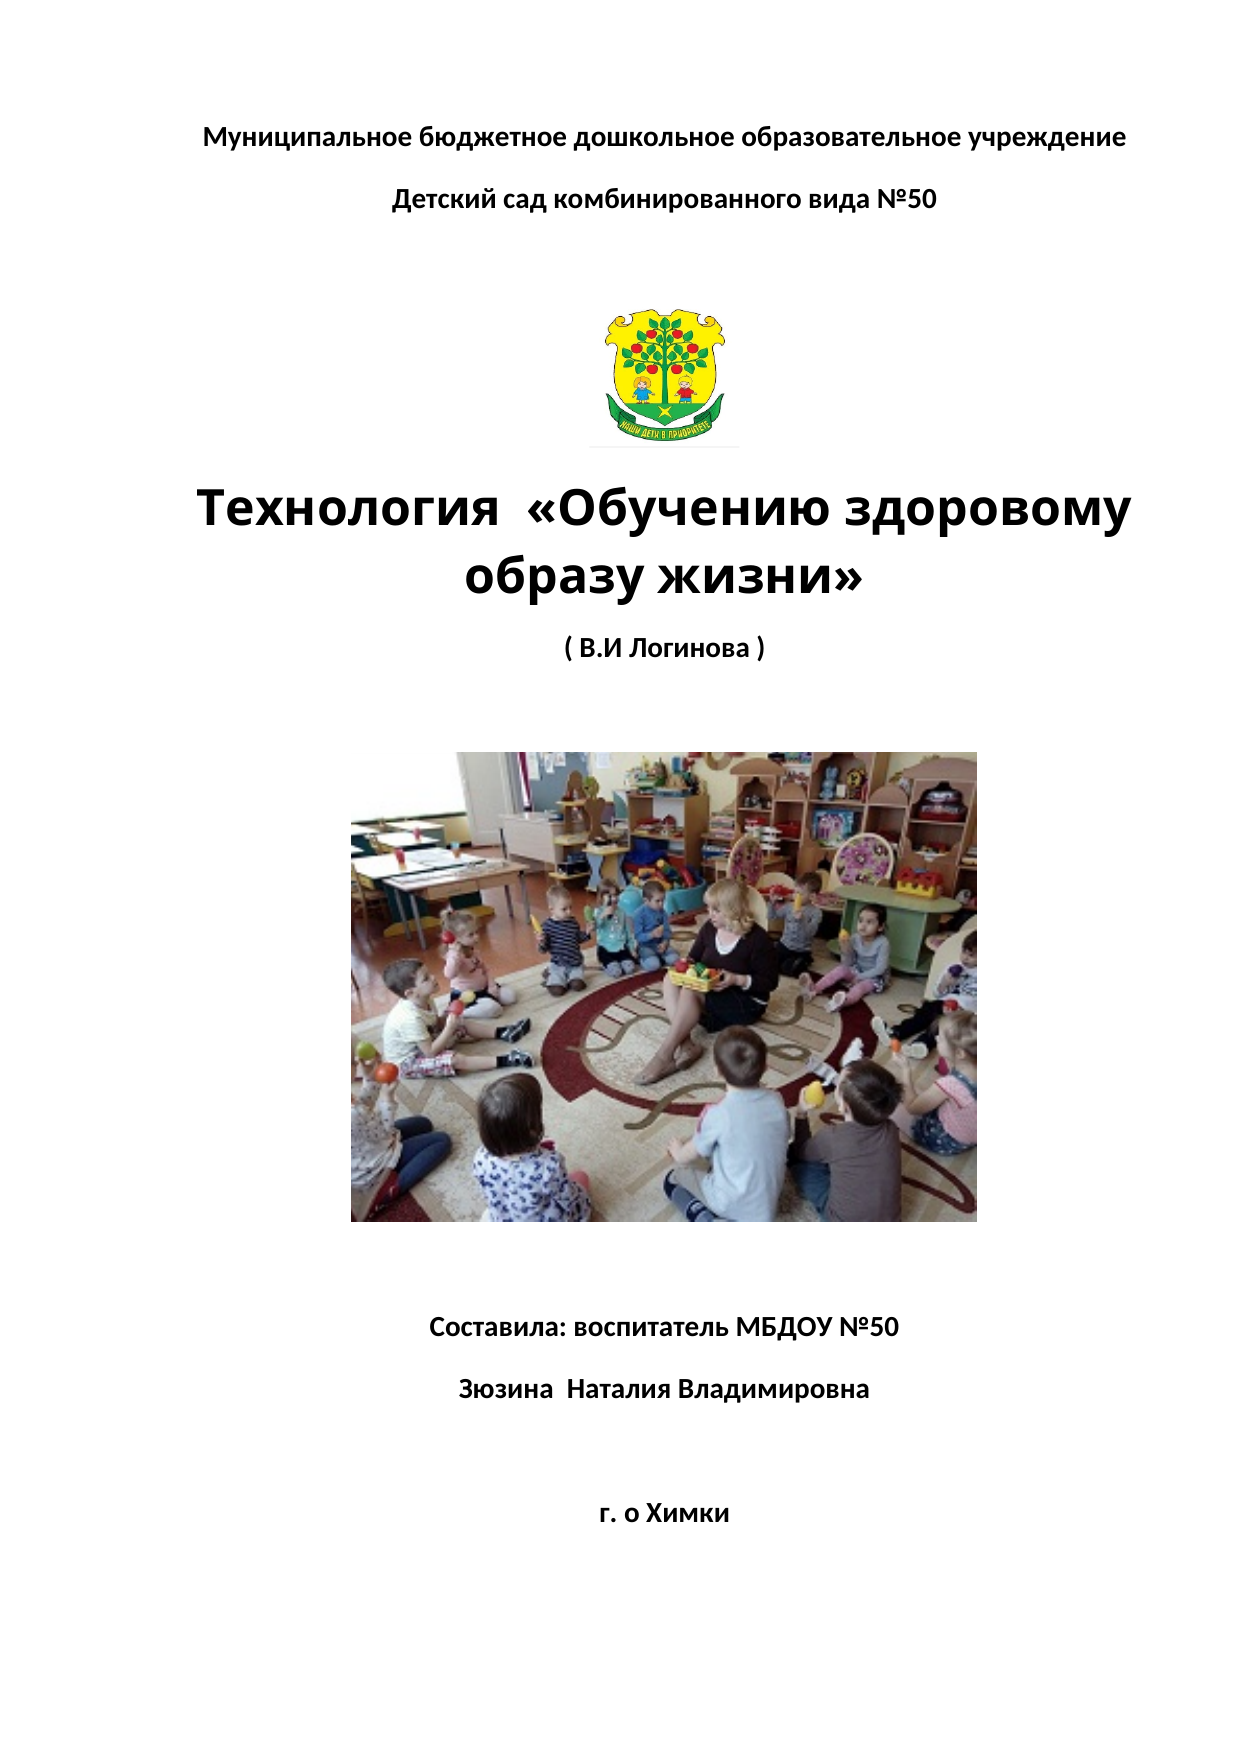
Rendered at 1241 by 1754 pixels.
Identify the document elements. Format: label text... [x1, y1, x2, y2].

text Детский сад комбинированного вида №50 [177, 180, 1152, 216]
text г. о Химки [177, 1494, 1152, 1529]
picture [589, 303, 740, 448]
text Муниципальное бюджетное дошкольное образовательное учреждение [177, 118, 1152, 154]
text ( В.И Логинова ) [177, 629, 1152, 665]
text Технология «Обучению здоровому образу жизни» [177, 472, 1152, 608]
text Зюзина Наталия Владимировна [177, 1370, 1152, 1406]
text Составила: воспитатель МБДОУ №50 [177, 1308, 1152, 1344]
picture [351, 752, 977, 1222]
